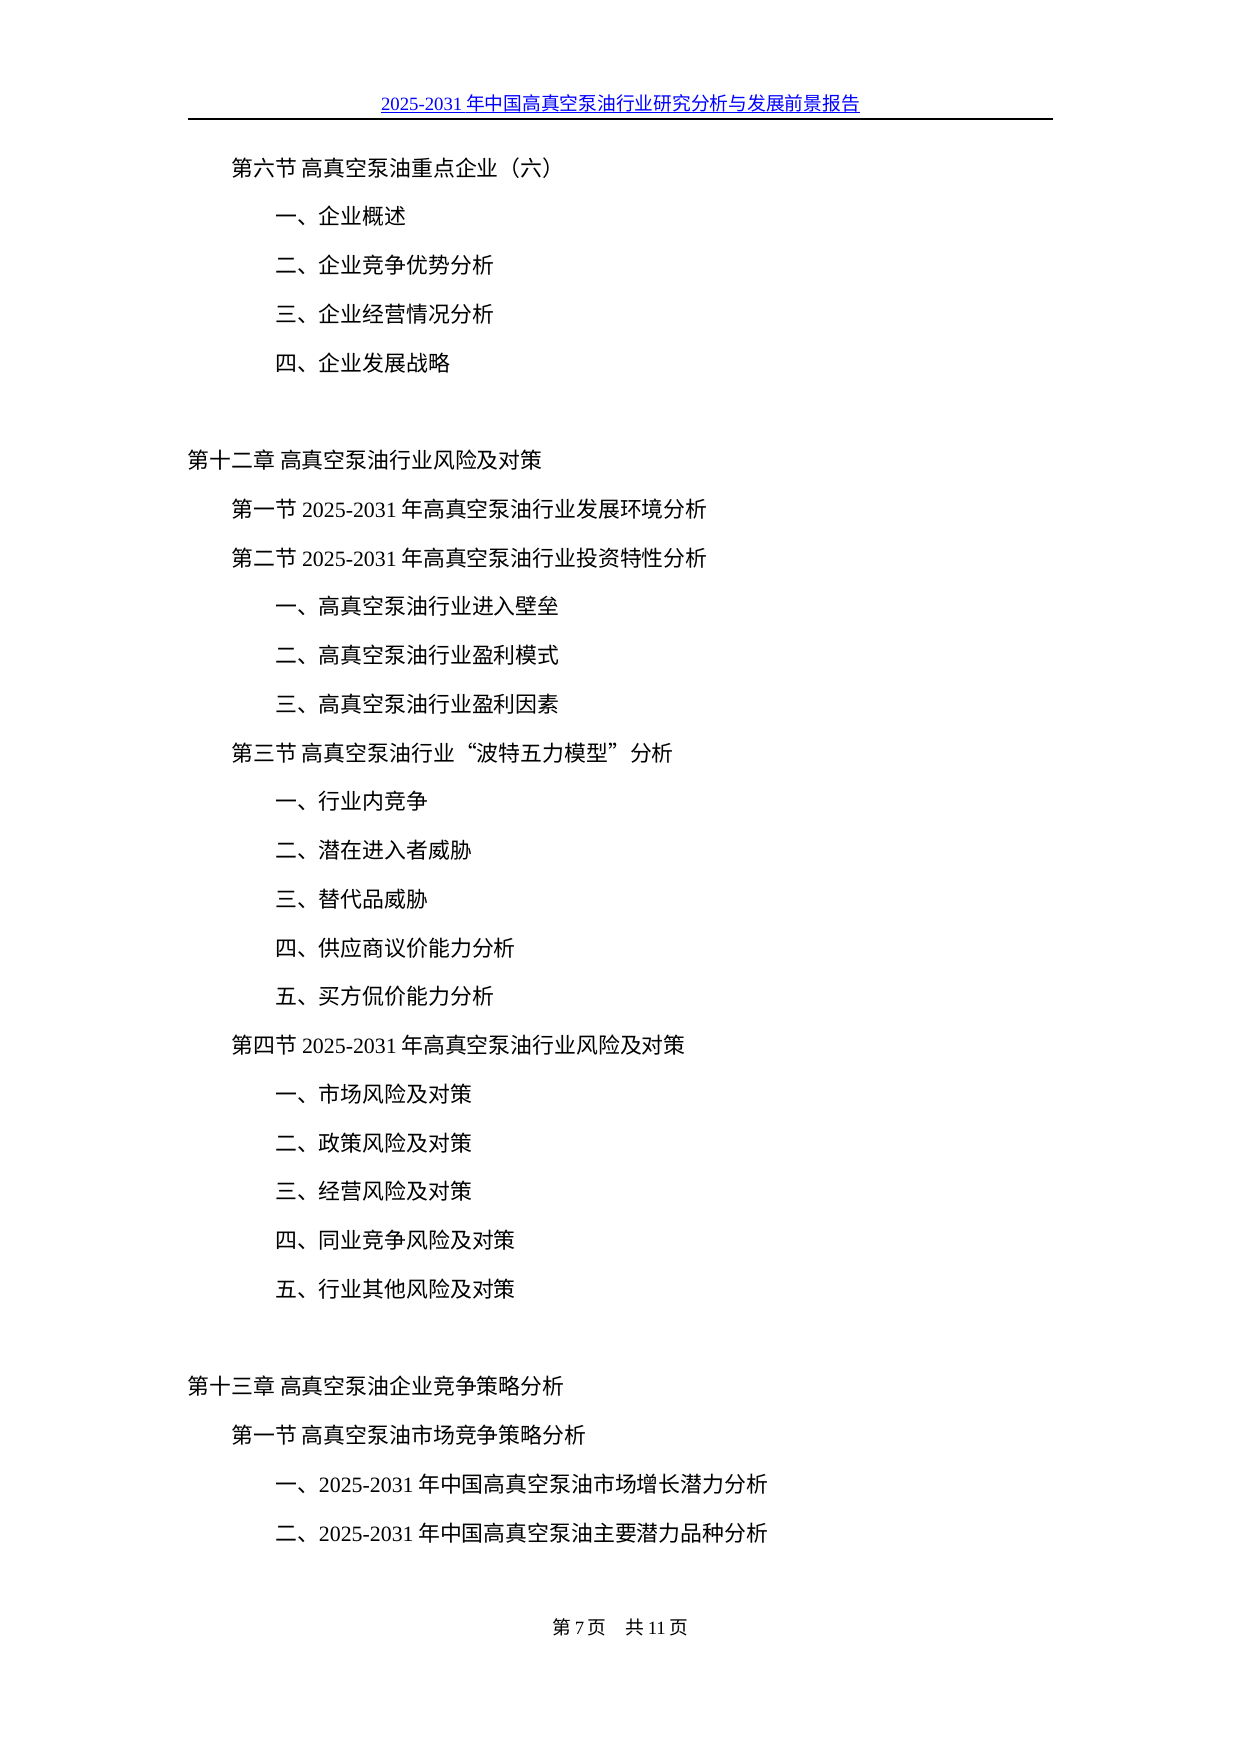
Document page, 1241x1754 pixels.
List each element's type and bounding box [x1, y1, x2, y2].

text [187, 150, 1053, 1548]
